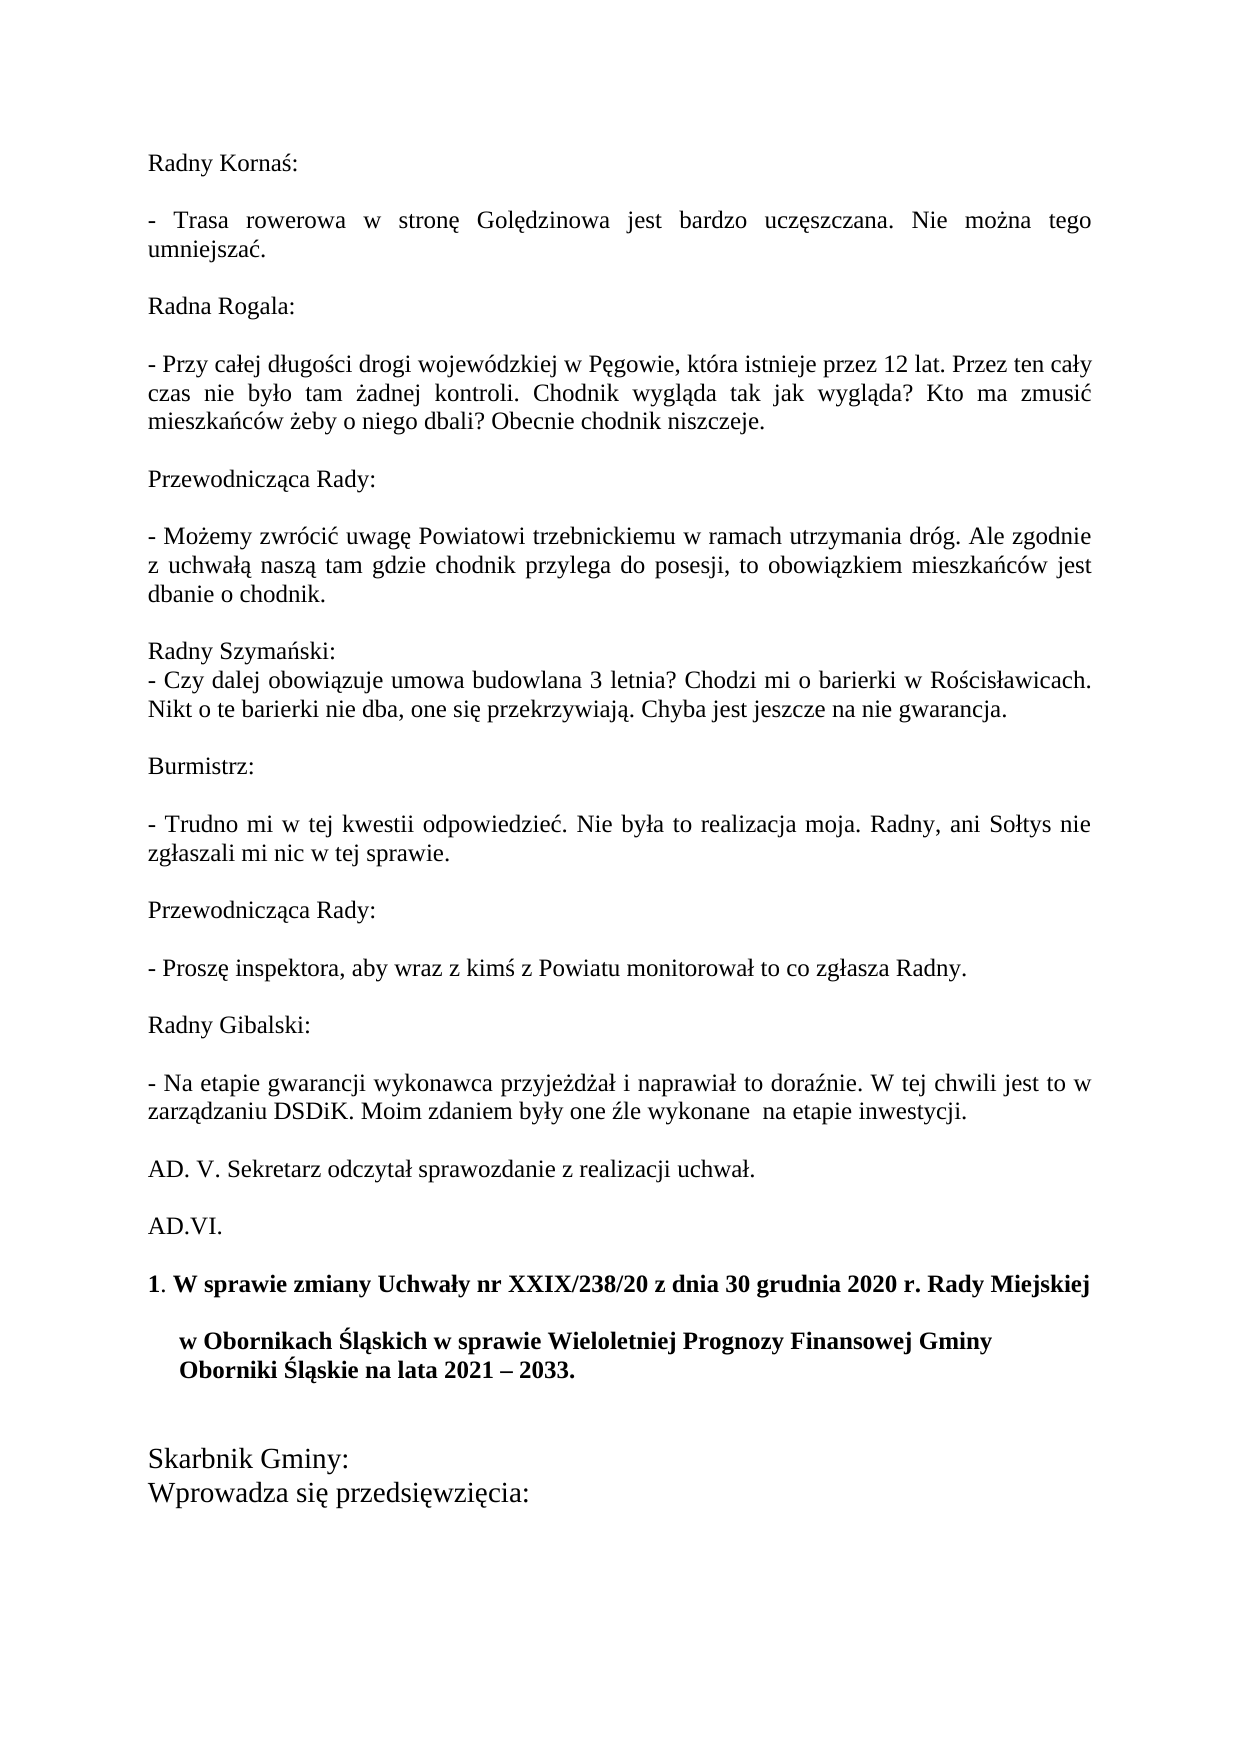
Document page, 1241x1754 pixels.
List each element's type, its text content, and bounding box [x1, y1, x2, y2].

text - Przy całej długości drogi wojewódzkiej w Pęgowie, która istnieje przez 12 lat. Przez ten cały czas nie było tam żadnej kontroli. Chodnik wygląda tak jak wygląda? Kto ma zmusić mieszkańców żeby o niego dbali? Obecnie chodnik niszczeje. [148, 349, 1093, 435]
text AD.VI. [148, 1211, 1093, 1240]
text - Czy dalej obowiązuje umowa budowlana 3 letnia? Chodzi mi o barierki w Rościsławicach. Nikt o te barierki nie dba, one się przekrzywiają. Chyba jest jeszcze na nie gwarancja. [148, 665, 1093, 723]
text AD. V. Sekretarz odczytał sprawozdanie z realizacji uchwał. [148, 1154, 1093, 1183]
text - Trasa rowerowa w stronę Golędzinowa jest bardzo uczęszczana. Nie można tego umniejszać. [148, 205, 1093, 263]
text Przewodnicząca Rady: [148, 464, 1093, 493]
text - Możemy zwrócić uwagę Powiatowi trzebnickiemu w ramach utrzymania dróg. Ale zgodnie z uchwałą naszą tam gdzie chodnik przylega do posesji, to obowiązkiem mieszkańców jest dbanie o chodnik. [148, 521, 1093, 608]
text Radny Szymański: [148, 636, 1093, 665]
text Radny Gibalski: [148, 1010, 1093, 1039]
text Burmistrz: [148, 751, 1093, 780]
text Wprowadza się przedsięwzięcia: [148, 1475, 1093, 1508]
text - Proszę inspektora, aby wraz z kimś z Powiatu monitorował to co zgłasza Radny. [148, 953, 1093, 981]
text Przewodnicząca Rady: [148, 895, 1093, 924]
text - Trudno mi w tej kwestii odpowiedzieć. Nie była to realizacja moja. Radny, ani Sołtys nie zgłaszali mi nic w tej sprawie. [148, 809, 1093, 866]
text 1. W sprawie zmiany Uchwały nr XXIX/238/20 z dnia 30 grudnia 2020 r. Rady Miejskiej w Obornikach Śląskich w sprawie Wieloletniej Prognozy Finansowej Gminy Oborniki Śląskie na lata 2021 – 2033. [148, 1269, 1093, 1384]
text - Na etapie gwarancji wykonawca przyjeżdżał i naprawiał to doraźnie. W tej chwili jest to w zarządzaniu DSDiK. Moim zdaniem były one źle wykonane na etapie inwestycji. [148, 1068, 1093, 1125]
text Radna Rogala: [148, 291, 1093, 320]
text Radny Kornaś: [148, 148, 1093, 176]
text Skarbnik Gminy: [148, 1441, 1093, 1475]
